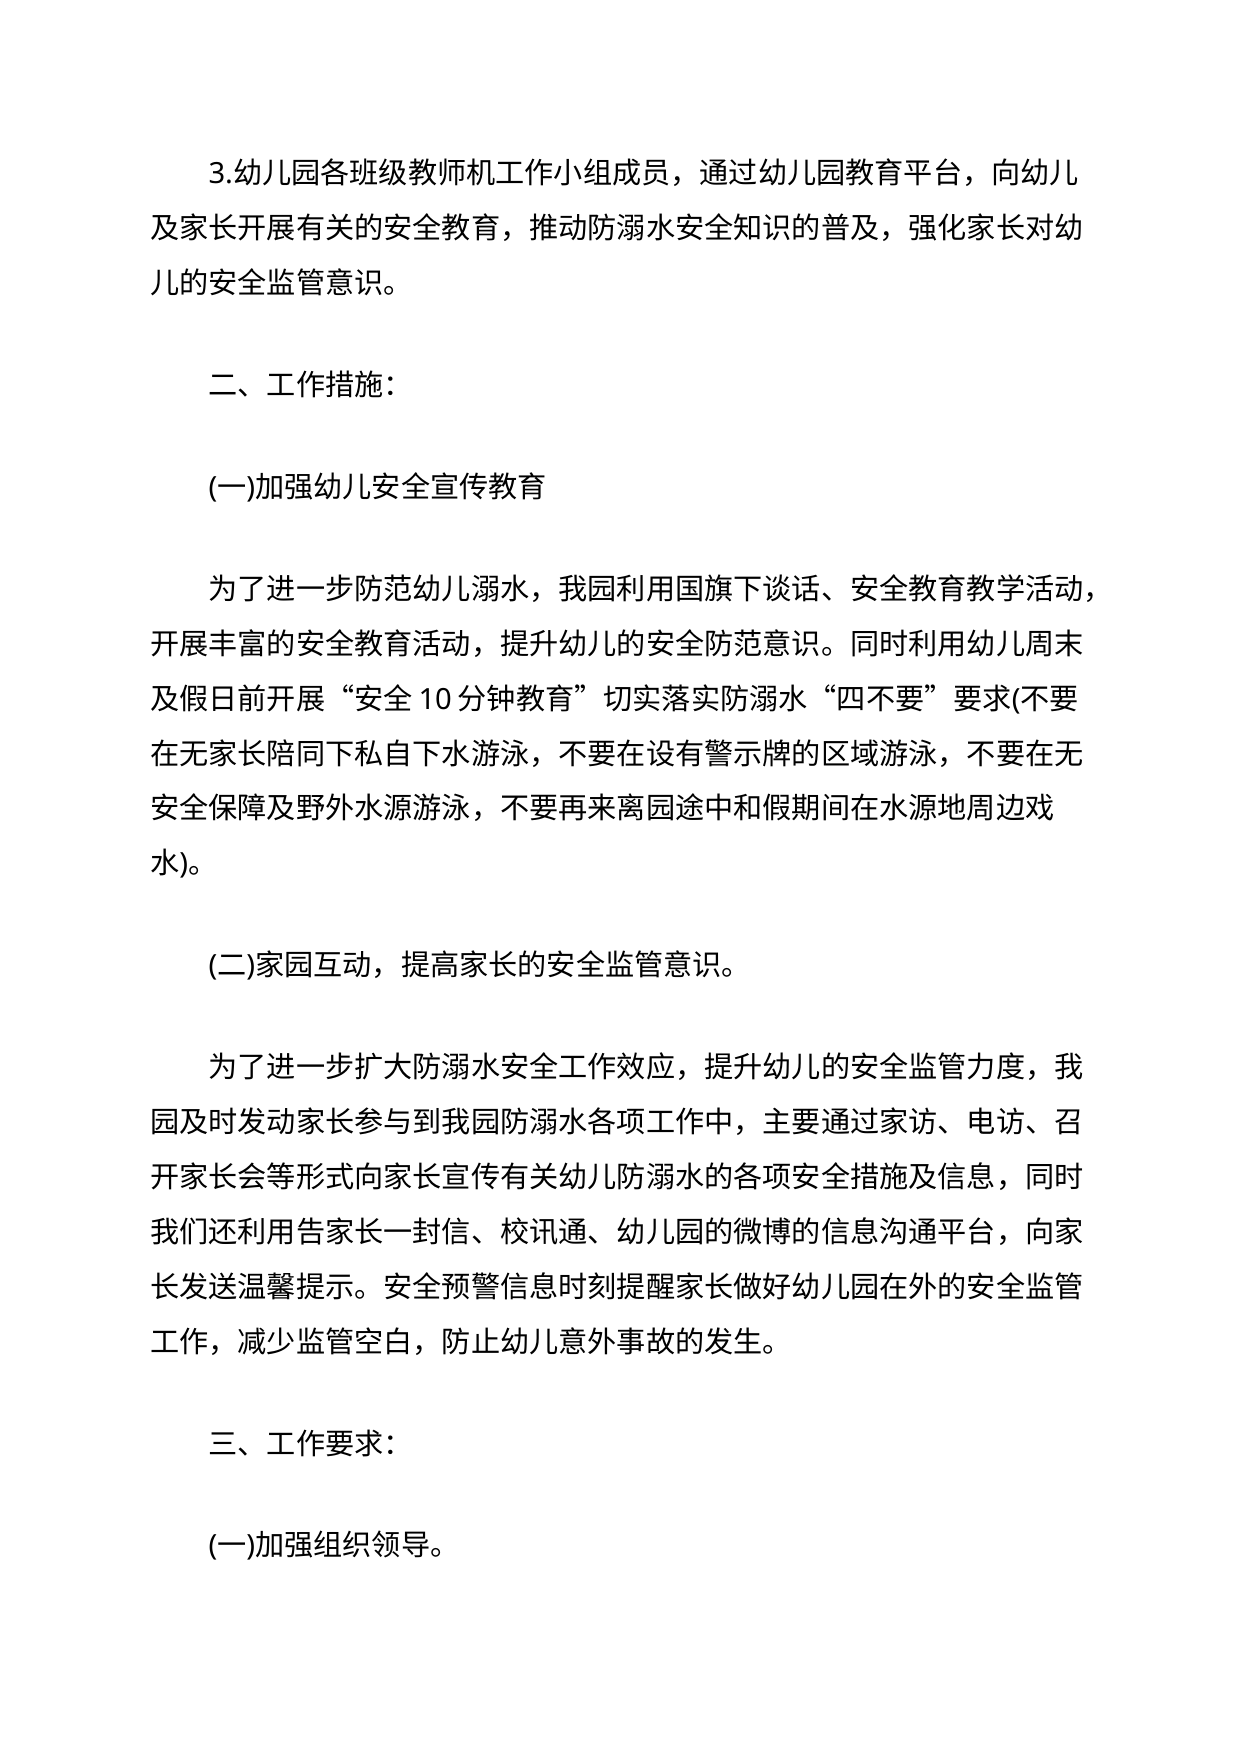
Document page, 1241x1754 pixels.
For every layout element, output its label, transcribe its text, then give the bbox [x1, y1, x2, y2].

text (二)家园互动，提高家长的安全监管意识。 [150, 942, 1090, 984]
text 为了进一步扩大防溺水安全工作效应，提升幼儿的安全监管力度，我园及时发动家长参与到我园防溺水各项工作中，主要通过家访、电访、召开家长会等形式向家长宣传有关幼儿防溺水的各项安全措施及信息，同时我们还利用告家长一封信、校讯通、幼儿园的微博的信息沟通平台，向家长发送温馨提示。安全预警信息时刻提醒家长做好幼儿园在外的安全监管工作，减少监管空白，防止幼儿意外事故的发生。 [150, 1044, 1090, 1361]
text 二、工作措施： [150, 362, 1090, 404]
text 3.幼儿园各班级教师机工作小组成员，通过幼儿园教育平台，向幼儿及家长开展有关的安全教育，推动防溺水安全知识的普及，强化家长对幼儿的安全监管意识。 [150, 150, 1090, 302]
text (一)加强组织领导。 [150, 1522, 1090, 1564]
text 为了进一步防范幼儿溺水，我园利用国旗下谈话、安全教育教学活动，开展丰富的安全教育活动，提升幼儿的安全防范意识。同时利用幼儿周末及假日前开展“安全10分钟教育”切实落实防溺水“四不要”要求(不要在无家长陪同下私自下水游泳，不要在设有警示牌的区域游泳，不要在无安全保障及野外水源游泳，不要再来离园途中和假期间在水源地周边戏水)。 [150, 565, 1090, 882]
text (一)加强幼儿安全宣传教育 [150, 463, 1090, 506]
text 三、工作要求： [150, 1420, 1090, 1462]
